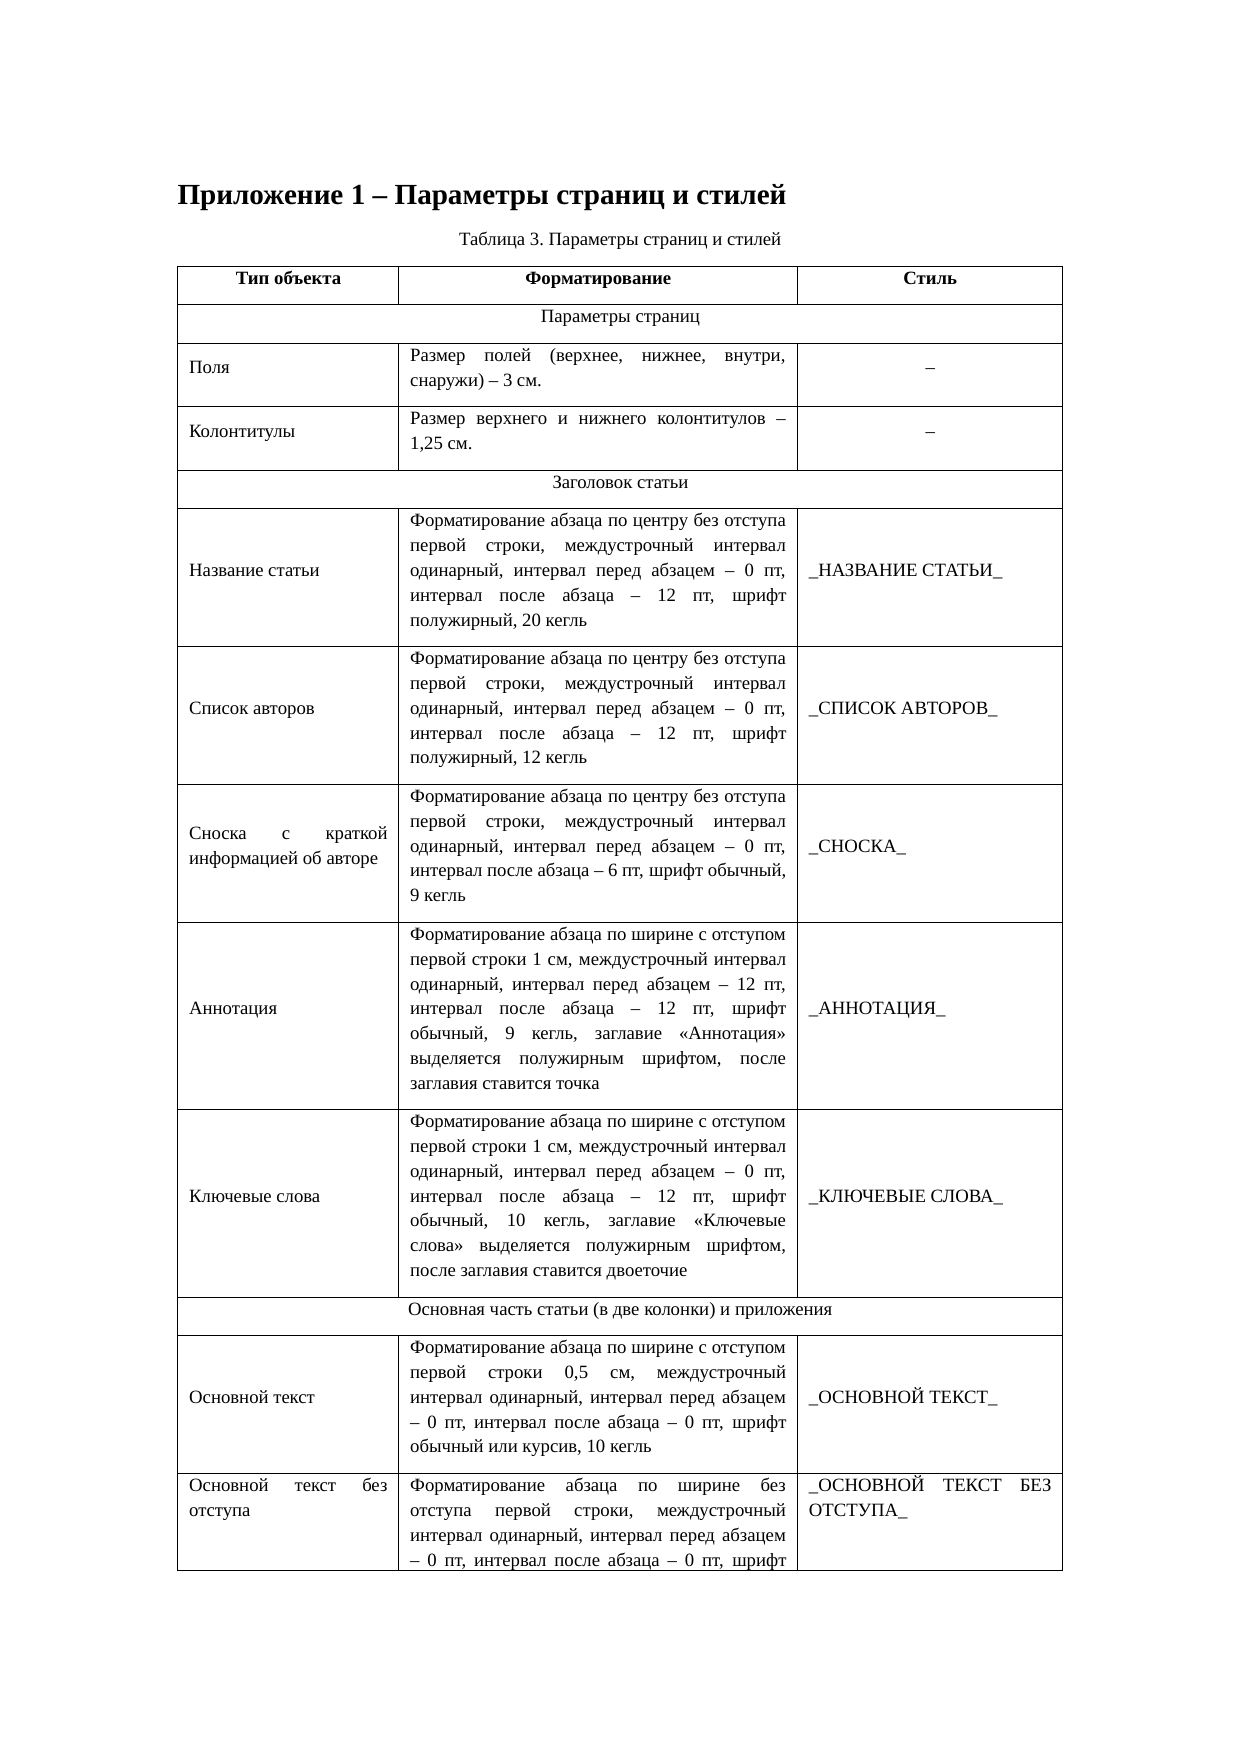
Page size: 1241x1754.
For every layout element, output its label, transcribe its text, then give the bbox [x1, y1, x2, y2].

table_cell Аннотация [178, 923, 398, 1109]
table_cell Форматирование абзаца по центру без отступа первой строки, междустрочный интервал одинарный, интервал перед абзацем – 0 пт, интервал после абзаца – 12 пт, шрифт полужирный, 20 кегль [399, 509, 797, 646]
table_header Форматирование [399, 267, 797, 304]
table_cell Основной текст [178, 1336, 398, 1473]
table_cell _ОСНОВНОЙ ТЕКСТ_ [798, 1336, 1062, 1473]
table_cell Название статьи [178, 509, 398, 646]
table_cell _КЛЮЧЕВЫЕ СЛОВА_ [798, 1110, 1062, 1297]
table_cell Заголовок статьи [178, 471, 1062, 508]
table_cell Форматирование абзаца по центру без отступа первой строки, междустрочный интервал одинарный, интервал перед абзацем – 0 пт, интервал после абзаца – 12 пт, шрифт полужирный, 12 кегль [399, 647, 797, 784]
table_cell Ключевые слова [178, 1110, 398, 1297]
table_cell Форматирование абзаца по ширине с отступом первой строки 0,5 см, междустрочный интервал одинарный, интервал перед абзацем – 0 пт, интервал после абзаца – 0 пт, шрифт обычный или курсив, 10 кегль [399, 1336, 797, 1473]
table_cell _ОСНОВНОЙ ТЕКСТ БЕЗ ОТСТУПА_ [798, 1474, 1062, 1570]
table_cell Форматирование абзаца по ширине с отступом первой строки 1 см, междустрочный интервал одинарный, интервал перед абзацем – 12 пт, интервал после абзаца – 12 пт, шрифт обычный, 9 кегль, заглавие «Аннотация» выделяется полужирным шрифтом, после заглавия ставится точка [399, 923, 797, 1109]
table_cell _АННОТАЦИЯ_ [798, 923, 1062, 1109]
table_header Тип объекта [178, 267, 398, 304]
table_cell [399, 1474, 797, 1570]
table_cell – [798, 344, 1062, 406]
table_cell Список авторов [178, 647, 398, 784]
table_cell _НАЗВАНИЕ СТАТЬИ_ [798, 509, 1062, 646]
table_cell Размер полей (верхнее, нижнее, внутри, снаружи) – 3 см. [399, 344, 797, 406]
table_cell – [798, 407, 1062, 470]
table_cell Форматирование абзаца по ширине с отступом первой строки 1 см, междустрочный интервал одинарный, интервал перед абзацем – 0 пт, интервал после абзаца – 12 пт, шрифт обычный, 10 кегль, заглавие «Ключевые слова» выделяется полужирным шрифтом, после заглавия ставится двоеточие [399, 1110, 797, 1297]
table_cell _СНОСКА_ [798, 785, 1062, 922]
table_cell Параметры страниц [178, 305, 1062, 343]
table_cell Основной текст без отступа [178, 1474, 398, 1570]
table_cell _СПИСОК АВТОРОВ_ [798, 647, 1062, 784]
table_cell Размер верхнего и нижнего колонтитулов – 1,25 см. [399, 407, 797, 470]
text Приложение 1 – Параметры страниц и стилей [177, 177, 1063, 211]
table_cell Колонтитулы [178, 407, 398, 470]
table_header Стиль [798, 267, 1062, 304]
table_cell Форматирование абзаца по центру без отступа первой строки, междустрочный интервал одинарный, интервал перед абзацем – 0 пт, интервал после абзаца – 6 пт, шрифт обычный, 9 кегль [399, 785, 797, 922]
table_cell Основная часть статьи (в две колонки) и приложения [178, 1298, 1062, 1335]
table_cell Поля [178, 344, 398, 406]
text Таблица 3. Параметры страниц и стилей [177, 228, 1063, 250]
table_cell Сноска с краткой информацией об авторе [178, 785, 398, 922]
